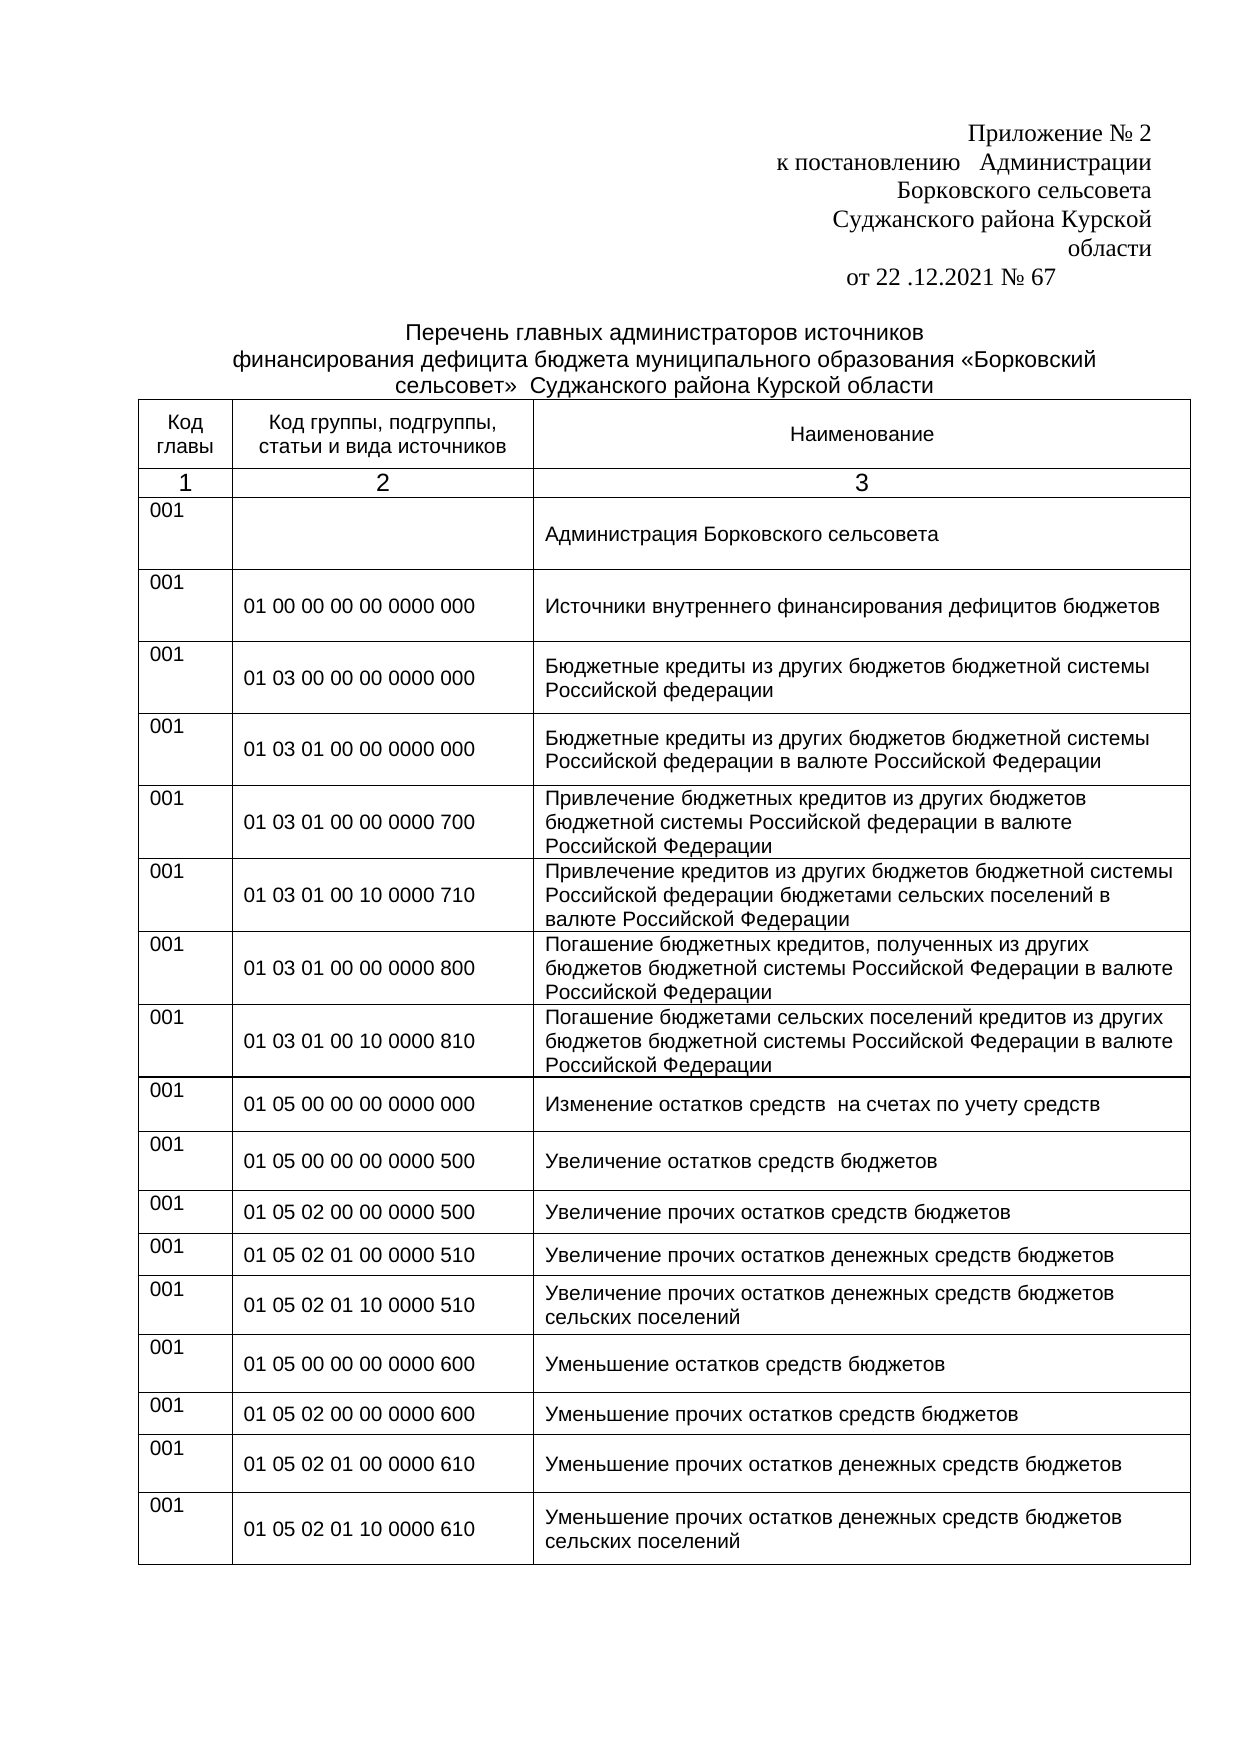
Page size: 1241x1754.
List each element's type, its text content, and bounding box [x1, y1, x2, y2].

table_cell 01 03 01 00 10 0000 710 [233, 859, 533, 931]
table_cell 01 03 01 00 10 0000 810 [233, 1005, 533, 1076]
table_cell Изменение остатков средств на счетах по учету средств [534, 1078, 1190, 1131]
table_cell 01 05 02 01 00 0000 510 [233, 1234, 533, 1275]
table_cell 001 [139, 859, 232, 931]
table_cell 001 [139, 498, 232, 569]
table_cell 01 00 00 00 00 0000 000 [233, 570, 533, 641]
table_cell 01 03 01 00 00 0000 700 [233, 786, 533, 858]
table_cell 001 [139, 1393, 232, 1434]
text Суджанского района Курской области [177, 204, 1152, 262]
table_cell 01 05 02 01 00 0000 610 [233, 1435, 533, 1492]
table_cell 001 [139, 1335, 232, 1392]
table_cell Увеличение прочих остатков денежных средств бюджетов [534, 1234, 1190, 1275]
table_cell 001 [139, 932, 232, 1003]
table_cell 001 [139, 570, 232, 641]
text от 22 .12.2021 № 67 [177, 262, 1152, 291]
table_cell 01 05 02 01 10 0000 510 [233, 1276, 533, 1334]
text к постановлению Администрации [177, 147, 1152, 176]
table_cell 01 05 00 00 00 0000 600 [233, 1335, 533, 1392]
table_cell Погашение бюджетами сельских поселений кредитов из других бюджетов бюджетной системы Российской Федерации в валюте Российской Федерации [534, 1005, 1190, 1076]
table_cell Привлечение кредитов из других бюджетов бюджетной системы Российской федерации бюджетами сельских поселений в валюте Российской Федерации [534, 859, 1190, 931]
table_cell Администрация Борковского сельсовета [534, 498, 1190, 569]
table_cell Увеличение остатков средств бюджетов [534, 1132, 1190, 1190]
table_cell Погашение бюджетных кредитов, полученных из других бюджетов бюджетной системы Российской Федерации в валюте Российской Федерации [534, 932, 1190, 1003]
table_cell 001 [139, 1132, 232, 1190]
table_cell 001 [139, 1191, 232, 1232]
table_cell 01 03 00 00 00 0000 000 [233, 642, 533, 713]
text Перечень главных администраторов источников [177, 319, 1152, 346]
table_cell Привлечение бюджетных кредитов из других бюджетов бюджетной системы Российской федерации в валюте Российской Федерации [534, 786, 1190, 858]
table_header Код главы [139, 400, 232, 467]
table_cell [233, 498, 533, 569]
table_cell 01 05 02 01 10 0000 610 [233, 1493, 533, 1564]
table_cell 001 [139, 1435, 232, 1492]
table_cell 01 05 00 00 00 0000 500 [233, 1132, 533, 1190]
table_cell 01 05 00 00 00 0000 000 [233, 1078, 533, 1131]
text финансирования дефицита бюджета муниципального образования «Борковский сельсовет» Суджанского района Курской области [177, 346, 1152, 398]
table_cell Уменьшение прочих остатков денежных средств бюджетов [534, 1435, 1190, 1492]
table_cell 001 [139, 1078, 232, 1131]
table_cell Бюджетные кредиты из других бюджетов бюджетной системы Российской федерации [534, 642, 1190, 713]
table_cell 01 05 02 00 00 0000 600 [233, 1393, 533, 1434]
table_cell Уменьшение остатков средств бюджетов [534, 1335, 1190, 1392]
table_cell Бюджетные кредиты из других бюджетов бюджетной системы Российской федерации в валюте Российской Федерации [534, 714, 1190, 785]
table_cell 001 [139, 1276, 232, 1334]
table_header Код группы, подгруппы, статьи и вида источников [233, 400, 533, 467]
table_cell Уменьшение прочих остатков денежных средств бюджетов сельских поселений [534, 1493, 1190, 1564]
table_cell Увеличение прочих остатков денежных средств бюджетов сельских поселений [534, 1276, 1190, 1334]
table_cell 001 [139, 1005, 232, 1076]
table_cell 01 03 01 00 00 0000 800 [233, 932, 533, 1003]
table_cell 01 03 01 00 00 0000 000 [233, 714, 533, 785]
table_cell 001 [139, 1234, 232, 1275]
table_cell 001 [139, 714, 232, 785]
table_cell Увеличение прочих остатков средств бюджетов [534, 1191, 1190, 1232]
table_cell 001 [139, 642, 232, 713]
text Борковского сельсовета [177, 176, 1152, 204]
table_cell Источники внутреннего финансирования дефицитов бюджетов [534, 570, 1190, 641]
table_cell 001 [139, 786, 232, 858]
table_cell 001 [139, 1493, 232, 1564]
table_header Наименование [534, 400, 1190, 467]
table_cell 01 05 02 00 00 0000 500 [233, 1191, 533, 1232]
text Приложение № 2 [177, 118, 1152, 147]
table_cell Уменьшение прочих остатков средств бюджетов [534, 1393, 1190, 1434]
